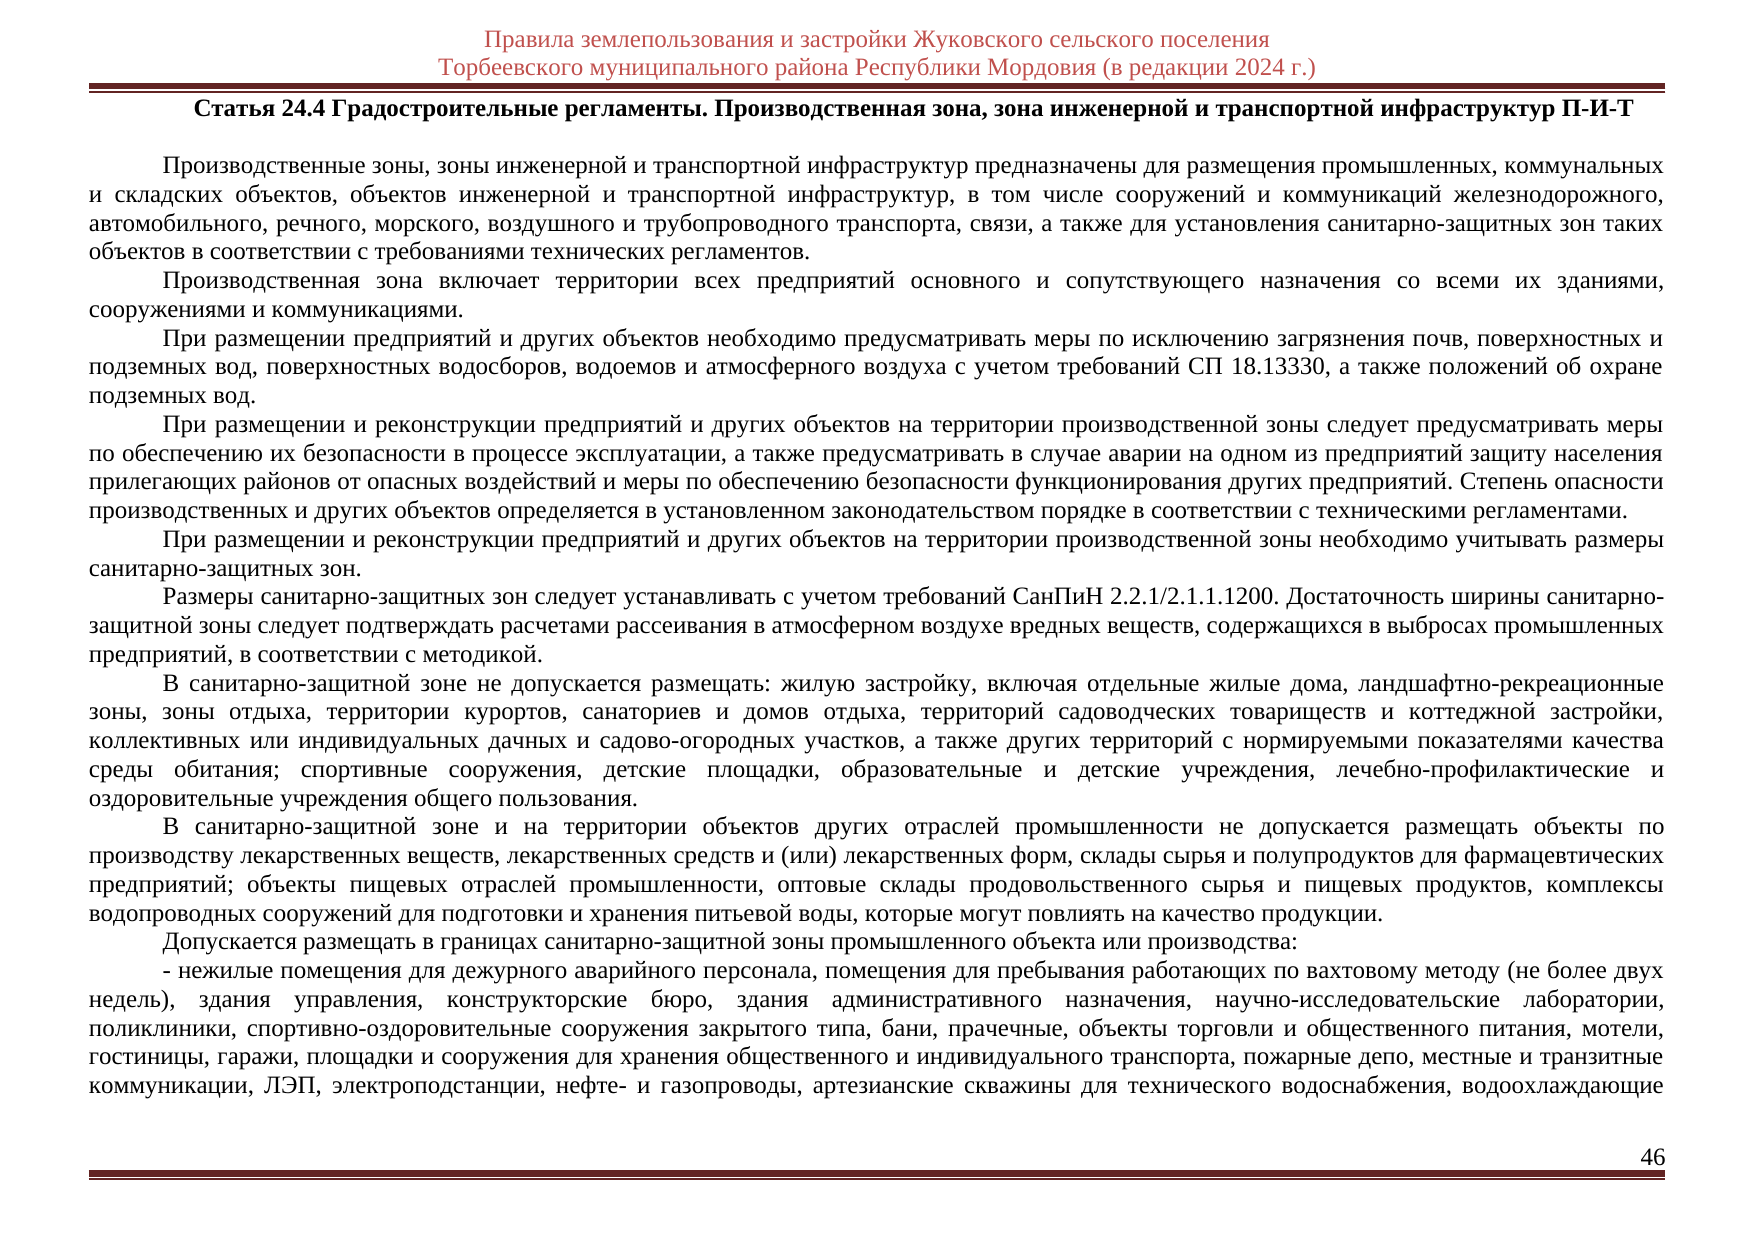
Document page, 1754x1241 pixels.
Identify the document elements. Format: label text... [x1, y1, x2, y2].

text Допускается размещать в границах санитарно-защитной зоны промышленного объекта или производства: [89, 926, 1665, 955]
list Размеры санитарно-защитных зон следует устанавливать с учетом требований СанПиН 2.2.1/2.1.1.1200. Достаточность ширины санитарно-защитной зоны следует подтверждать расчетами рассеивания в атмосферном воздухе вредных веществ, содержащихся в выбросах промышленных предприятий, в соответствии с методикой. [89, 581, 1665, 668]
text Статья 24.4 Градостроительные регламенты. Производственная зона, зона инженерной и транспортной инфраструктур П-И-Т [89, 93, 1665, 121]
text При размещении предприятий и других объектов необходимо предусматривать меры по исключению загрязнения почв, поверхностных и подземных вод, поверхностных водосборов, водоемов и атмосферного воздуха с учетом требований СП 18.13330, а также положений об охране подземных вод. [89, 323, 1665, 409]
list При размещении и реконструкции предприятий и других объектов на территории производственной зоны необходимо учитывать размеры санитарно-защитных зон. [89, 524, 1665, 581]
text Производственная зона включает территории всех предприятий основного и сопутствующего назначения со всеми их зданиями, сооружениями и коммуникациями. [89, 265, 1665, 323]
text В санитарно-защитной зоне не допускается размещать: жилую застройку, включая отдельные жилые дома, ландшафтно-рекреационные зоны, зоны отдыха, территории курортов, санаториев и домов отдыха, территорий садоводческих товариществ и коттеджной застройки, коллективных или индивидуальных дачных и садово-огородных участков, а также других территорий с нормируемыми показателями качества среды обитания; спортивные сооружения, детские площадки, образовательные и детские учреждения, лечебно-профилактические и оздоровительные учреждения общего пользования. [89, 668, 1665, 811]
list При размещении и реконструкции предприятий и других объектов на территории производственной зоны следует предусматривать меры по обеспечению их безопасности в процессе эксплуатации, а также предусматривать в случае аварии на одном из предприятий защиту населения прилегающих районов от опасных воздействий и меры по обеспечению безопасности функционирования других предприятий. Степень опасности производственных и других объектов определяется в установленном законодательством порядке в соответствии с техническими регламентами. [89, 409, 1665, 524]
text Производственные зоны, зоны инженерной и транспортной инфраструктур предназначены для размещения промышленных, коммунальных и складских объектов, объектов инженерной и транспортной инфраструктур, в том числе сооружений и коммуникаций железнодорожного, автомобильного, речного, морского, воздушного и трубопроводного транспорта, связи, а также для установления санитарно-защитных зон таких объектов в соответствии с требованиями технических регламентов. [89, 150, 1665, 265]
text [89, 955, 1665, 1099]
text В санитарно-защитной зоне и на территории объектов других отраслей промышленности не допускается размещать объекты по производству лекарственных веществ, лекарственных средств и (или) лекарственных форм, склады сырья и полупродуктов для фармацевтических предприятий; объекты пищевых отраслей промышленности, оптовые склады продовольственного сырья и пищевых продуктов, комплексы водопроводных сооружений для подготовки и хранения питьевой воды, которые могут повлиять на качество продукции. [89, 811, 1665, 926]
